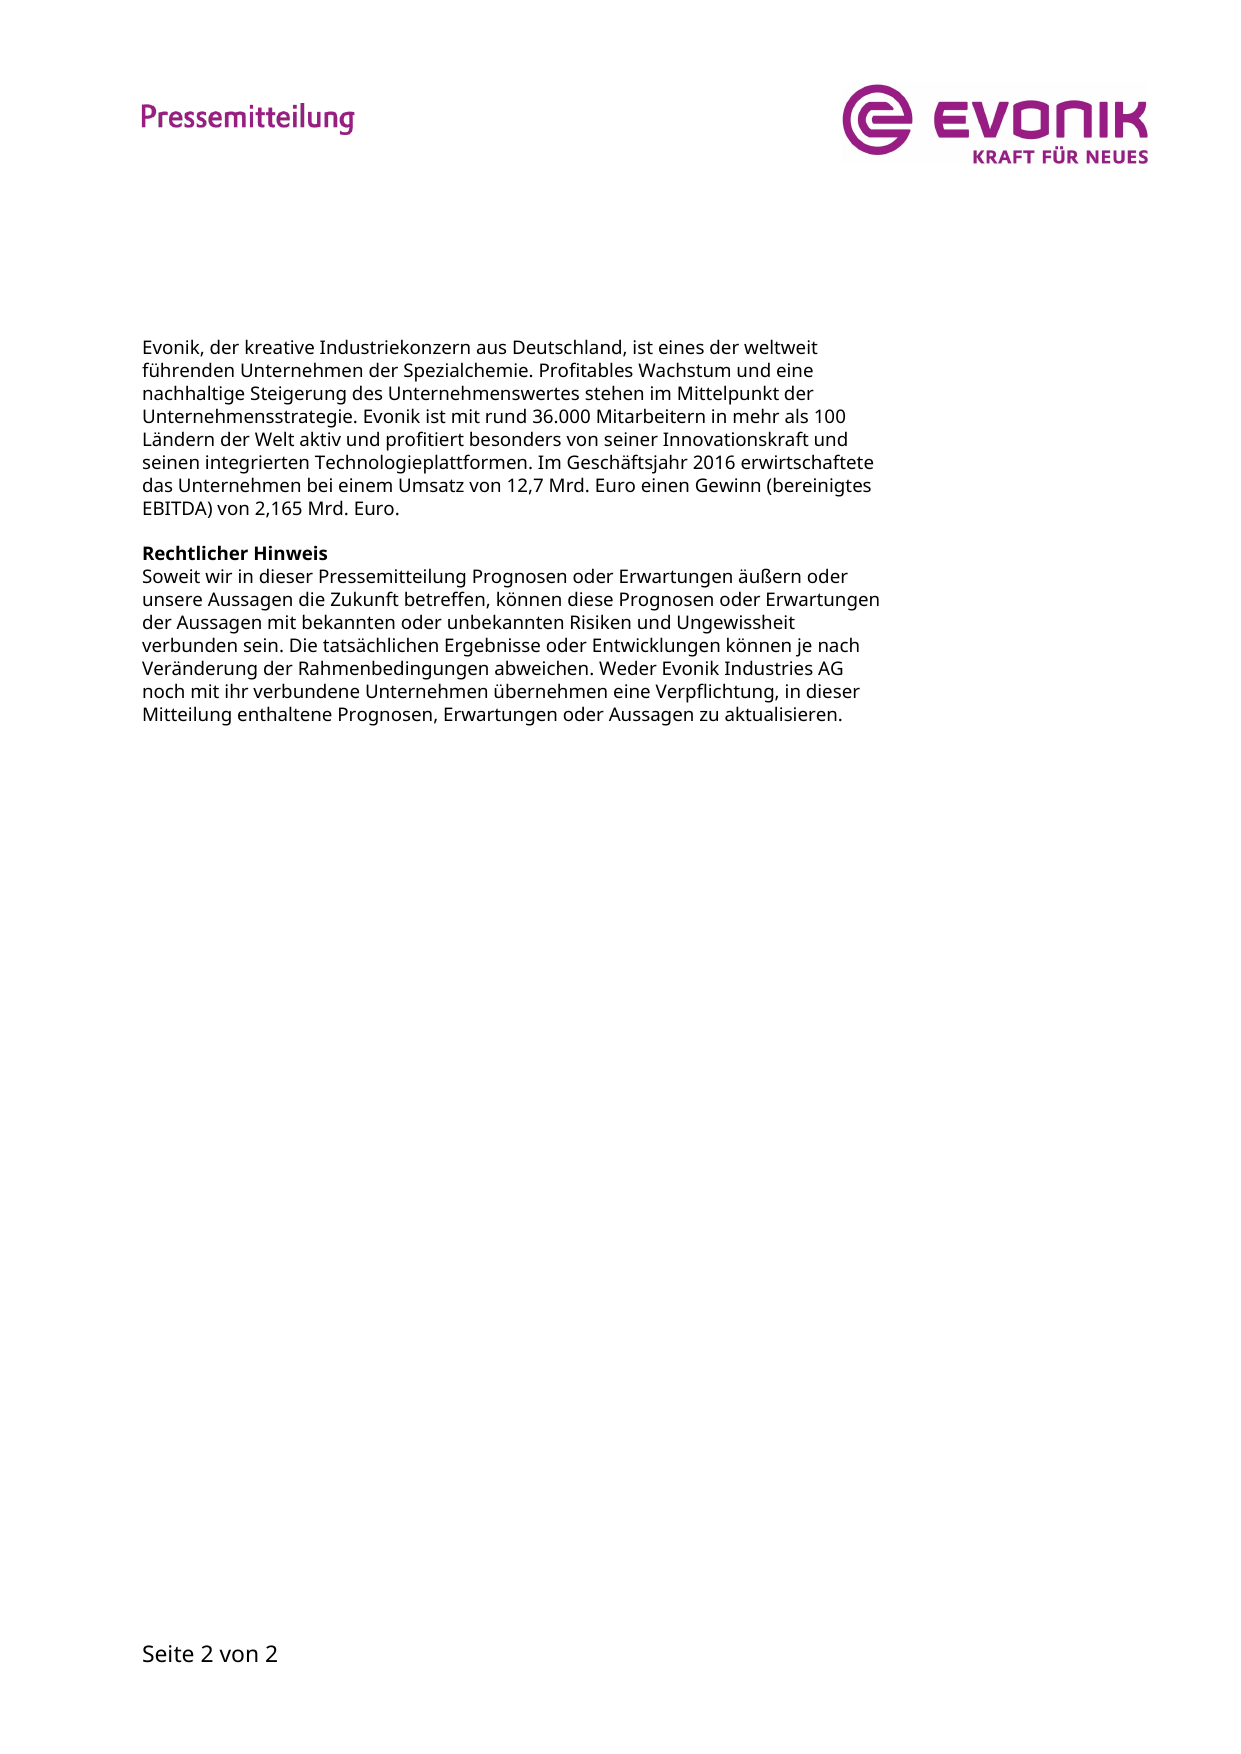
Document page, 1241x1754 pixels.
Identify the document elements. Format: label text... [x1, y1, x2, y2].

picture [141, 103, 355, 135]
picture [841, 82, 1149, 165]
text Evonik, der kreative Industriekonzern aus Deutschland, ist eines der weltweit führenden Unternehmen der Spezialchemie. Profitables Wachstum und eine nachhaltige Steigerung des Unternehmenswertes stehen im Mittelpunkt der Unternehmensstrategie. Evonik ist mit rund 36.000 Mitarbeitern in mehr als 100 Ländern der Welt aktiv und profitiert besonders von seiner Innovationskraft und seinen integrierten Technologieplattformen. Im Geschäftsjahr 2016 erwirtschaftete das Unternehmen bei einem Umsatz von 12,7 Mrd. Euro einen Gewinn (bereinigtes EBITDA) von 2,165 Mrd. Euro. [142, 333, 886, 517]
text Soweit wir in dieser Pressemitteilung Prognosen oder Erwartungen äußern oder unsere Aussagen die Zukunft betreffen, können diese Prognosen oder Erwartungen der Aussagen mit bekannten oder unbekannten Risiken und Ungewissheit verbunden sein. Die tatsächlichen Ergebnisse oder Entwicklungen können je nach Veränderung der Rahmenbedingungen abweichen. Weder Evonik Industries AG noch mit ihr verbundene Unternehmen übernehmen eine Verpflichtung, in dieser Mitteilung enthaltene Prognosen, Erwartungen oder Aussagen zu aktualisieren. [142, 563, 886, 723]
text Rechtlicher Hinweis [142, 540, 886, 563]
